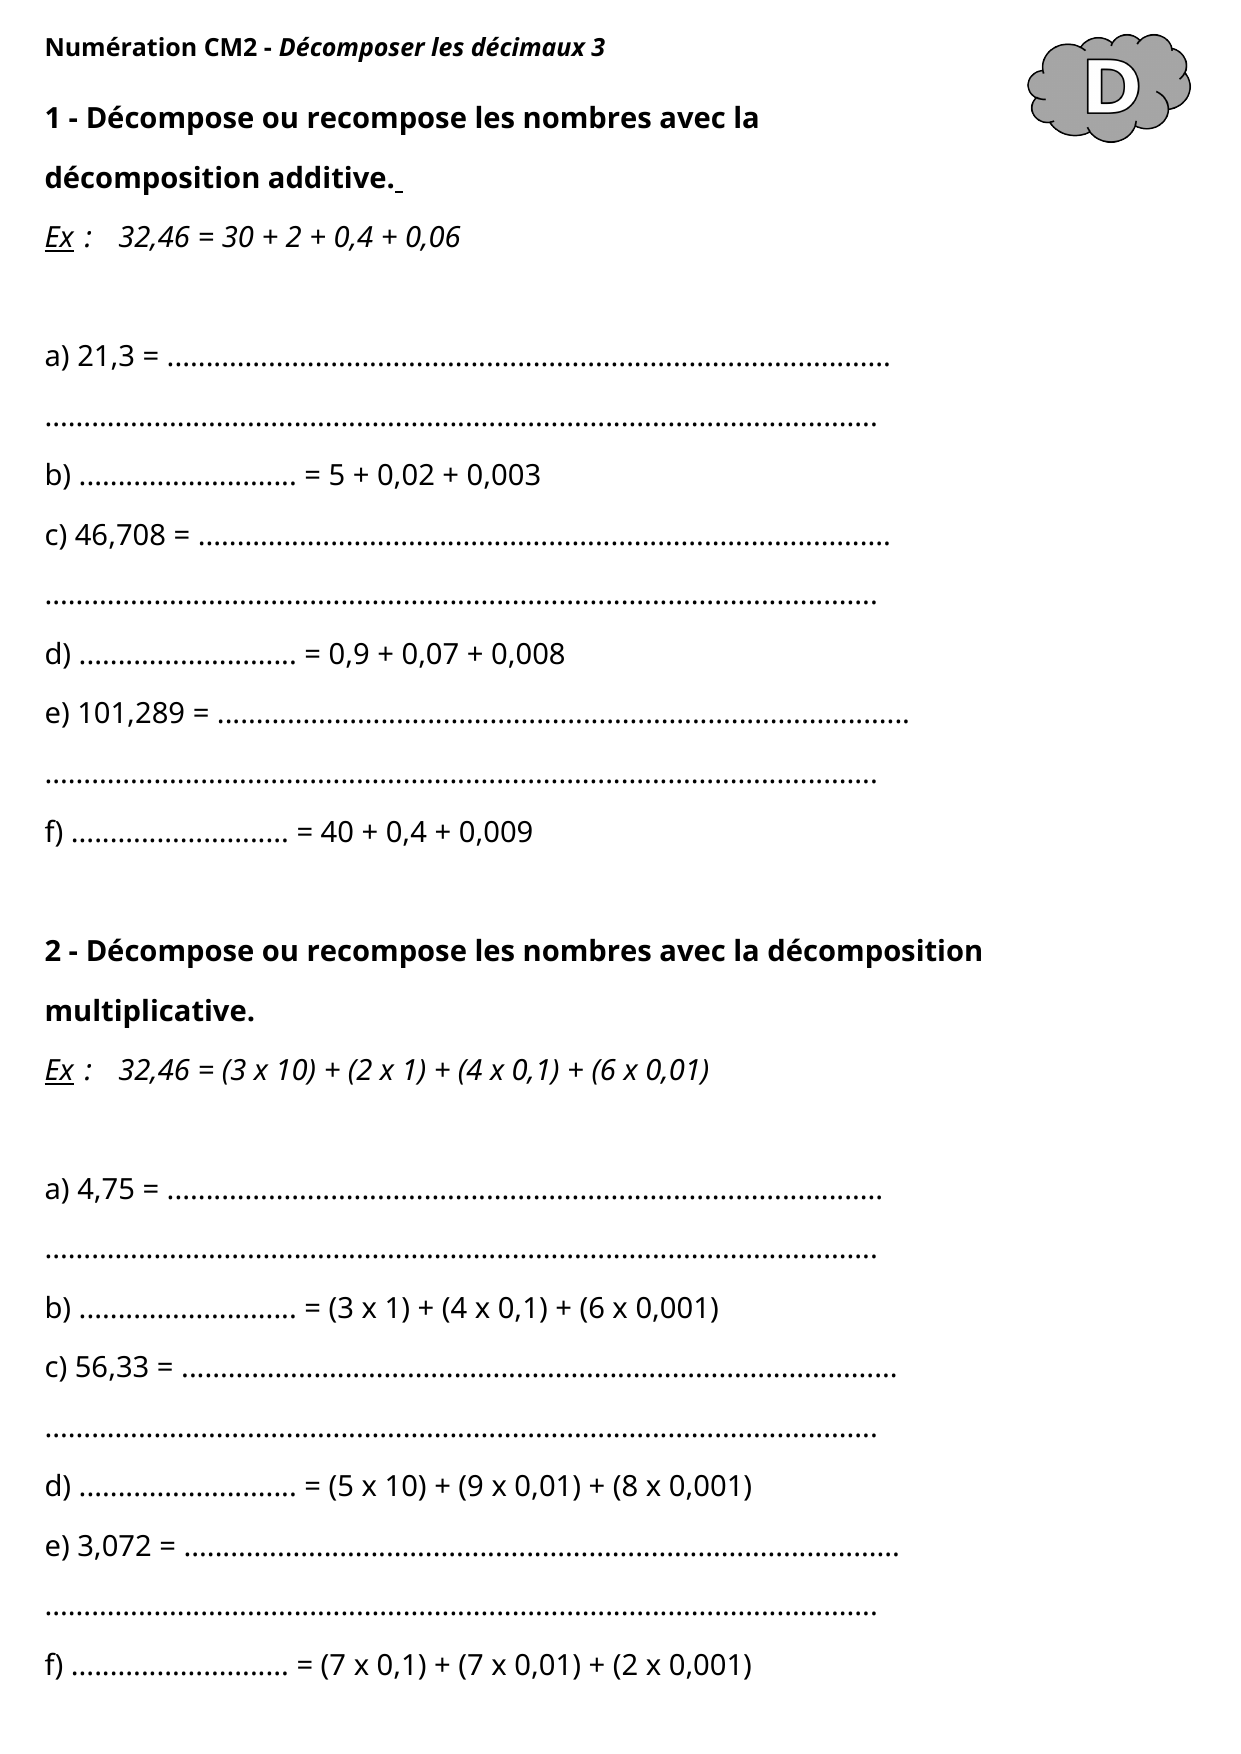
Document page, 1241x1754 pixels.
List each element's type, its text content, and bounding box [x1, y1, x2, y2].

text Numération CM2 - Décomposer les décimaux 3 [44, 29, 1021, 64]
text c) 46,708 = ......................................................................................... [44, 514, 1196, 554]
text e) 101,289 = ......................................................................................... [44, 692, 1196, 732]
text b) ............................ = 5 + 0,02 + 0,003 [44, 454, 1196, 494]
text décomposition additive. [44, 157, 1196, 197]
text ........................................................................................................... [44, 395, 1196, 435]
text d) ............................ = 0,9 + 0,07 + 0,008 [44, 633, 1196, 673]
text a) 21,3 = ............................................................................................. [44, 336, 1196, 375]
text ........................................................................................................... [44, 1228, 1196, 1267]
text ........................................................................................................... [44, 573, 1196, 613]
picture [1021, 29, 1197, 148]
text e) 3,072 = ............................................................................................ [44, 1525, 1196, 1565]
text a) 4,75 = ............................................................................................ [44, 1168, 1196, 1208]
text 1 - Décompose ou recompose les nombres avec la [44, 98, 1021, 137]
text Ex : 32,46 = 30 + 2 + 0,4 + 0,06 [44, 217, 1196, 256]
text d) ............................ = (5 x 10) + (9 x 0,01) + (8 x 0,001) [44, 1466, 1196, 1505]
text 2 - Décompose ou recompose les nombres avec la décomposition multiplicative. [44, 930, 1196, 1029]
text ........................................................................................................... [44, 1585, 1196, 1624]
text c) 56,33 = ............................................................................................ [44, 1347, 1196, 1386]
text b) ............................ = (3 x 1) + (4 x 0,1) + (6 x 0,001) [44, 1287, 1196, 1327]
text f) ............................ = (7 x 0,1) + (7 x 0,01) + (2 x 0,001) [44, 1644, 1196, 1684]
text ........................................................................................................... [44, 752, 1196, 792]
text Ex : 32,46 = (3 x 10) + (2 x 1) + (4 x 0,1) + (6 x 0,01) [44, 1049, 1196, 1089]
text ........................................................................................................... [44, 1406, 1196, 1446]
text f) ............................ = 40 + 0,4 + 0,009 [44, 811, 1196, 851]
